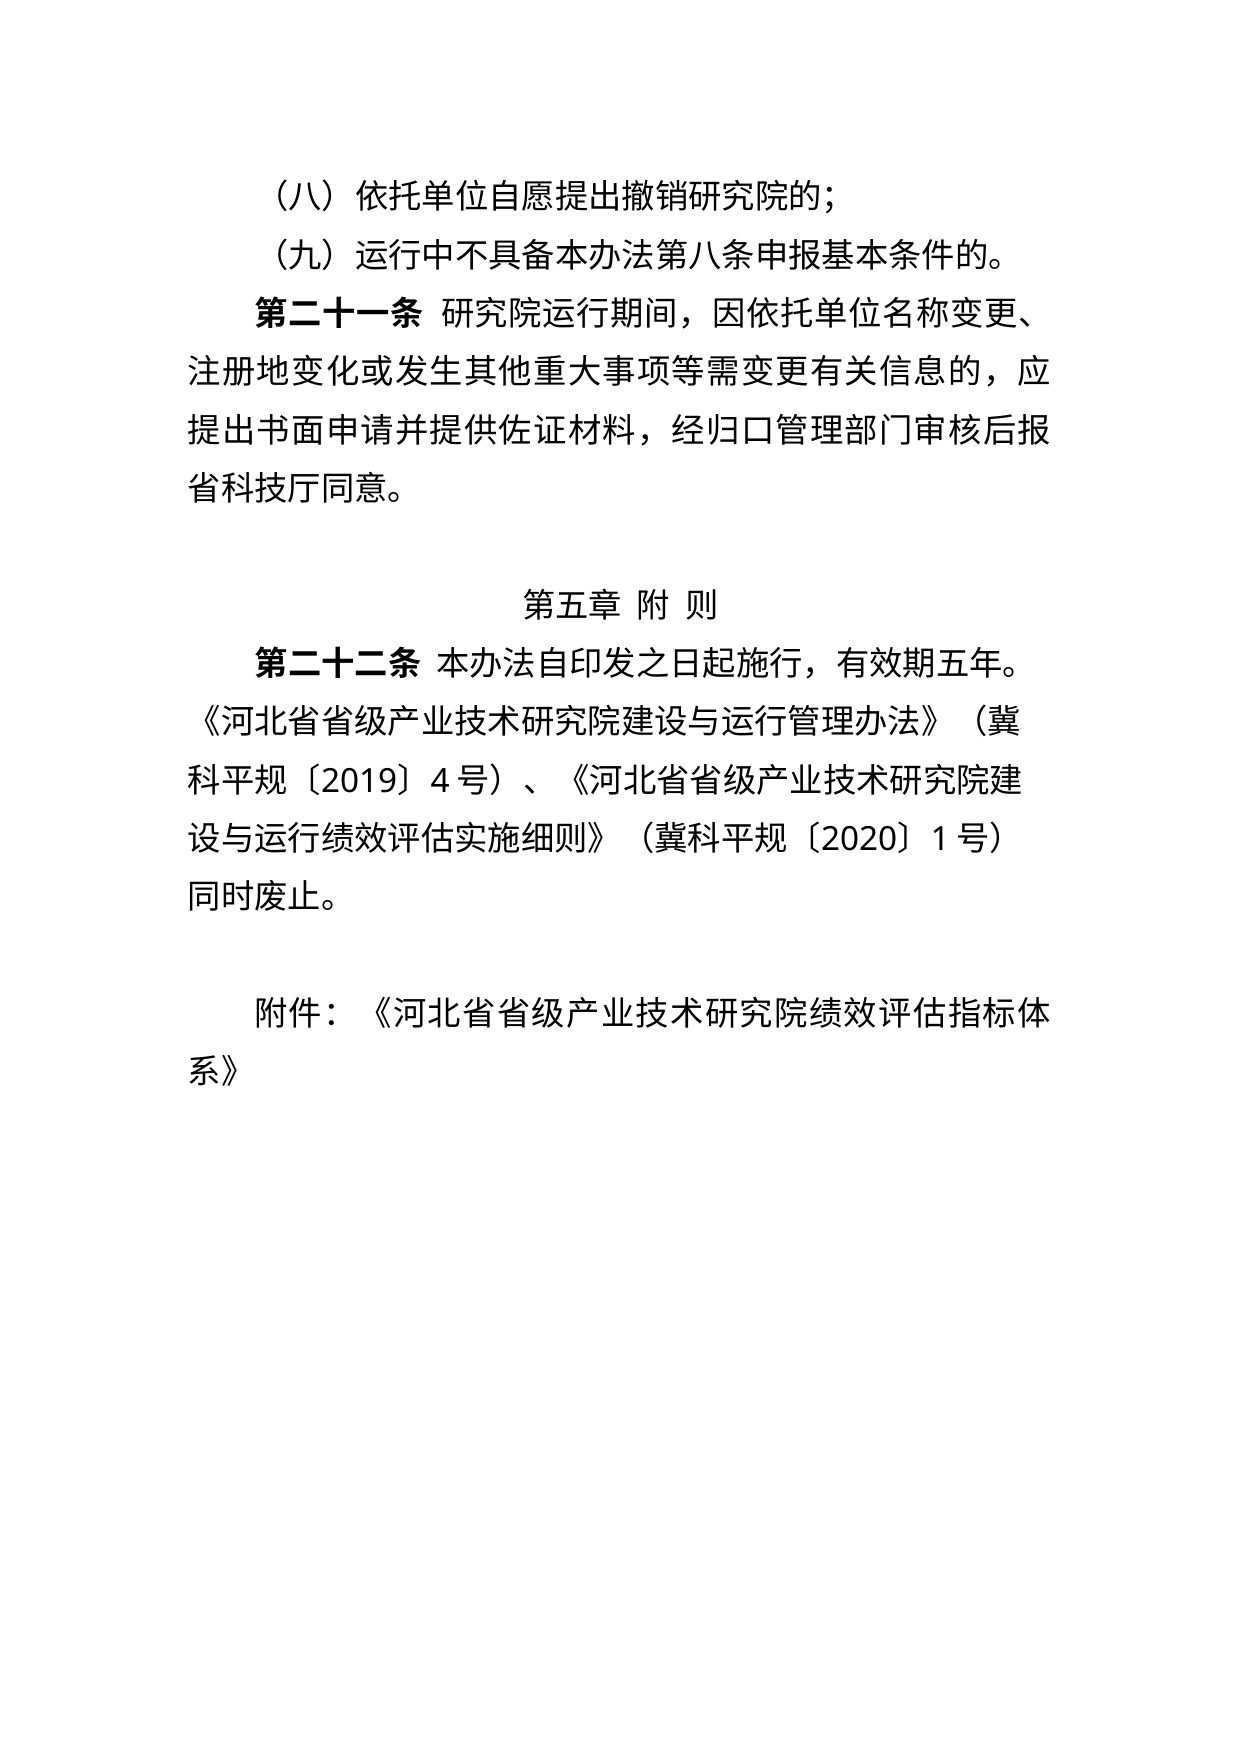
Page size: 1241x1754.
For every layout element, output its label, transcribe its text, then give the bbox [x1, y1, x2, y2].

text 第二十一条 研究院运行期间，因依托单位名称变更、注册地变化或发生其他重大事项等需变更有关信息的，应提出书面申请并提供佐证材料，经归口管理部门审核后报省科技厅同意。 [187, 279, 1053, 512]
text （九）运行中不具备本办法第八条申报基本条件的。 [187, 220, 1053, 279]
text 附件：《河北省省级产业技术研究院绩效评估指标体系》 [187, 979, 1053, 1095]
text 第五章 附 则 [187, 570, 1053, 629]
text 第二十二条 本办法自印发之日起施行，有效期五年。《河北省省级产业技术研究院建设与运行管理办法》（冀科平规〔2019〕4号）、《河北省省级产业技术研究院建设与运行绩效评估实施细则》（冀科平规〔2020〕1号）同时废止。 [187, 629, 1053, 920]
text （八）依托单位自愿提出撤销研究院的； [187, 162, 1053, 220]
